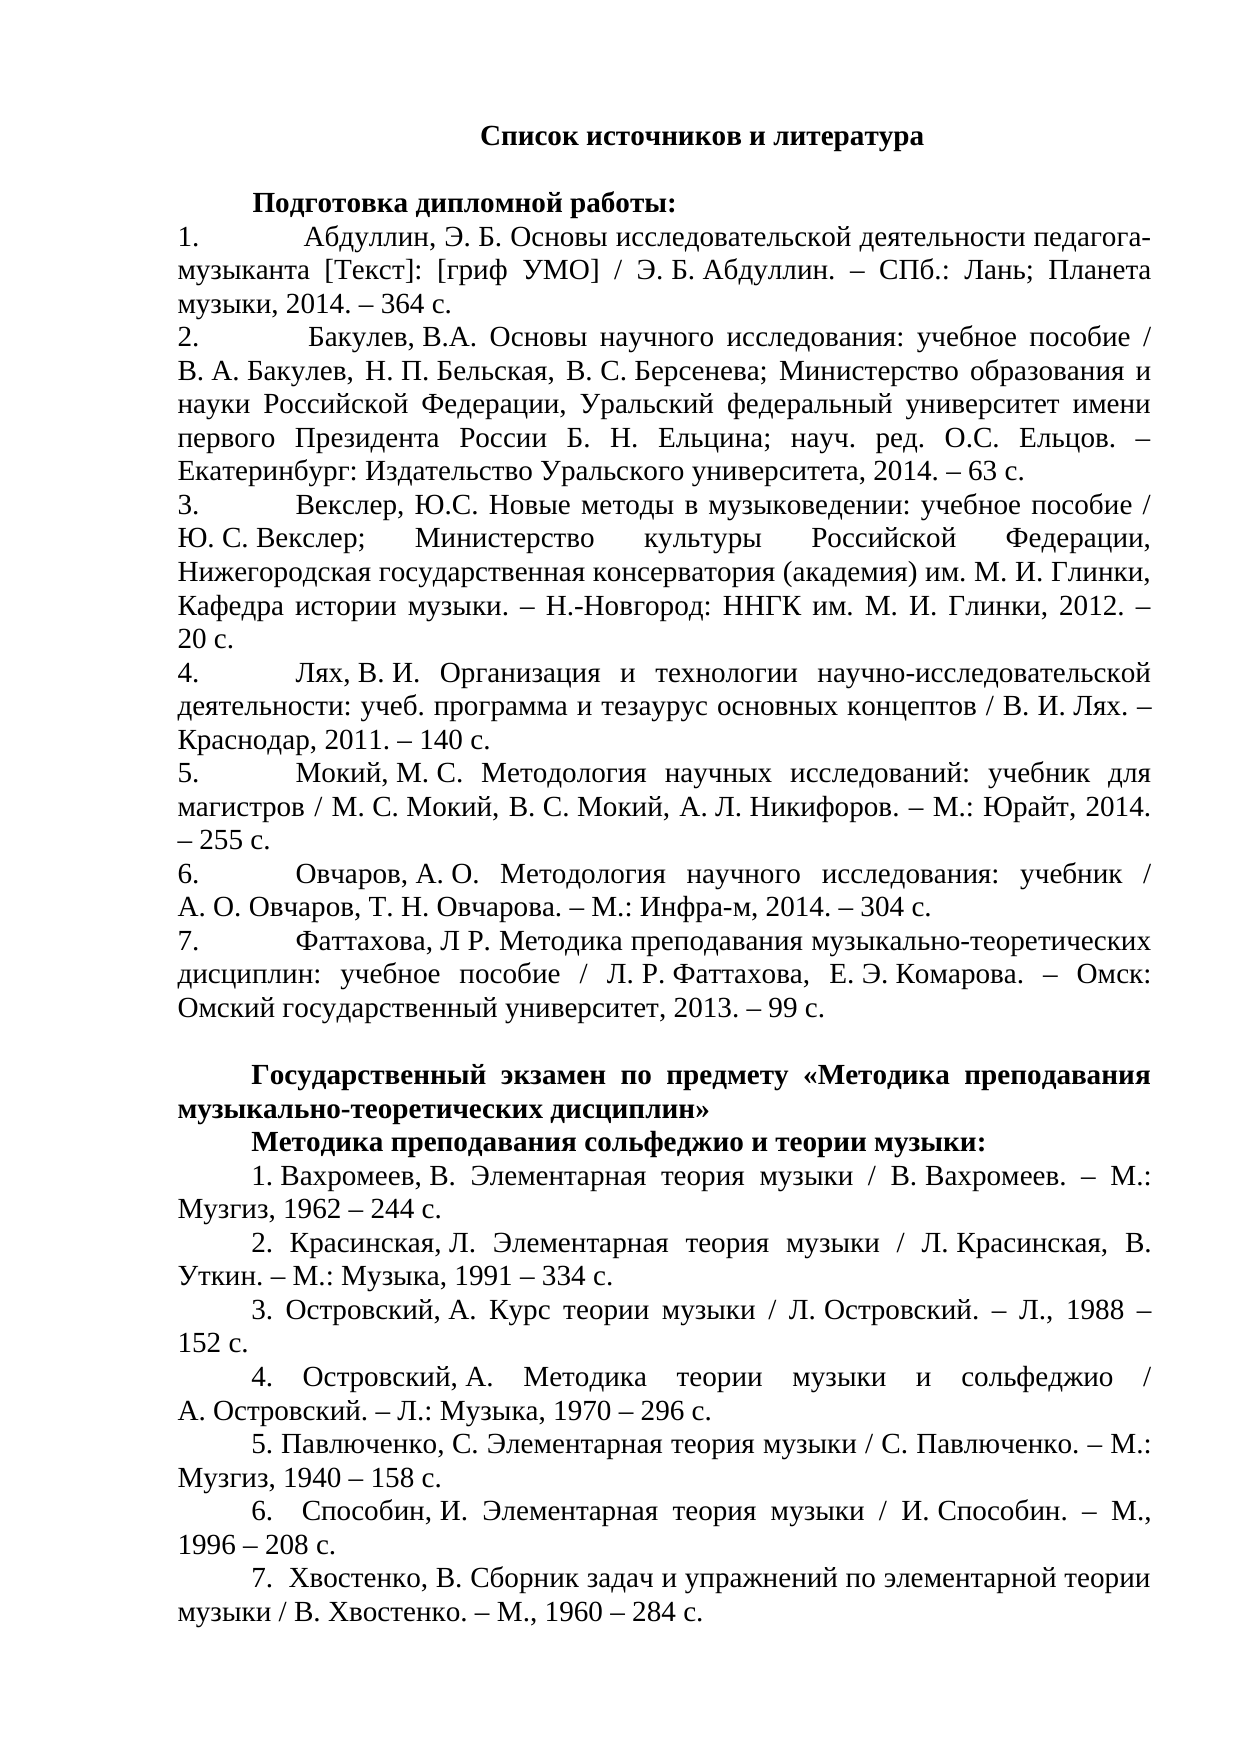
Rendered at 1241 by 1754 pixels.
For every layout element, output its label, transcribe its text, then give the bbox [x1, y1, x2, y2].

text 2. Красинская, Л. Элементарная теория музыки / Л. Красинская, В. Уткин. – М.: Музыка, 1991 – 334 с. [177, 1225, 1152, 1292]
list Бакулев, В.А. Основы научного исследования: учебное пособие / В. А. Бакулев, Н. П. Бельская, В. С. Берсенева; Министерство образования и науки Российской Федерации, Уральский федеральный университет имени первого Президента России Б. Н. Ельцина; науч. ред. О.С. Ельцов. – Екатеринбург: Издательство Уральского университета, 2014. – 63 с. [177, 319, 1152, 487]
text 6. Способин, И. Элементарная теория музыки / И. Способин. – М., 1996 – 208 с. [177, 1493, 1152, 1560]
list Овчаров, А. О. Методология научного исследования: учебник / А. О. Овчаров, Т. Н. Овчарова. – М.: Инфра-м, 2014. – 304 с. [177, 856, 1152, 923]
list Векслер, Ю.С. Новые методы в музыковедении: учебное пособие / Ю. С. Векслер; Министерство культуры Российской Федерации, Нижегородская государственная консерватория (академия) им. М. И. Глинки, Кафедра истории музыки. – Н.-Новгород: ННГК им. М. И. Глинки, 2012. – 20 с. [177, 487, 1152, 655]
list Абдуллин, Э. Б. Основы исследовательской деятельности педагога- музыканта [Текст]: [гриф УМО] / Э. Б. Абдуллин. – СПб.: Лань; Планета музыки, 2014. – 364 с. [177, 219, 1152, 319]
text 3. Островский, А. Курс теории музыки / Л. Островский. – Л., 1988 – 152 с. [177, 1292, 1152, 1359]
text 5. Павлюченко, С. Элементарная теория музыки / С. Павлюченко. – М.: Музгиз, 1940 – 158 с. [177, 1426, 1152, 1493]
list Мокий, М. С. Методология научных исследований: учебник для магистров / М. С. Мокий, В. С. Мокий, А. Л. Никифоров. – М.: Юрайт, 2014. – 255 с. [177, 755, 1152, 856]
text Подготовка дипломной работы: [252, 185, 1152, 219]
text 7. Хвостенко, В. Сборник задач и упражнений по элементарной теории музыки / В. Хвостенко. – М., 1960 – 284 с. [177, 1560, 1152, 1627]
text Государственный экзамен по предмету «Методика преподавания музыкально-теоретических дисциплин» [177, 1057, 1152, 1124]
list Лях, В. И. Организация и технологии научно-исследовательской деятельности: учеб. программа и тезаурус основных концептов / В. И. Лях. – Краснодар, 2011. – 140 с. [177, 655, 1152, 755]
text 4. Островский, А. Методика теории музыки и сольфеджио / А. Островский. – Л.: Музыка, 1970 – 296 с. [177, 1359, 1152, 1426]
text Список источников и литература [177, 118, 1152, 152]
text 1. Вахромеев, В. Элементарная теория музыки / В. Вахромеев. – М.: Музгиз, 1962 – 244 с. [177, 1158, 1152, 1225]
list Фаттахова, Л Р. Методика преподавания музыкально-теоретических дисциплин: учебное пособие / Л. Р. Фаттахова, Е. Э. Комарова. – Омск: Омский государственный университет, 2013. – 99 с. [177, 923, 1152, 1024]
text Методика преподавания сольфеджио и теории музыки: [177, 1124, 1152, 1158]
